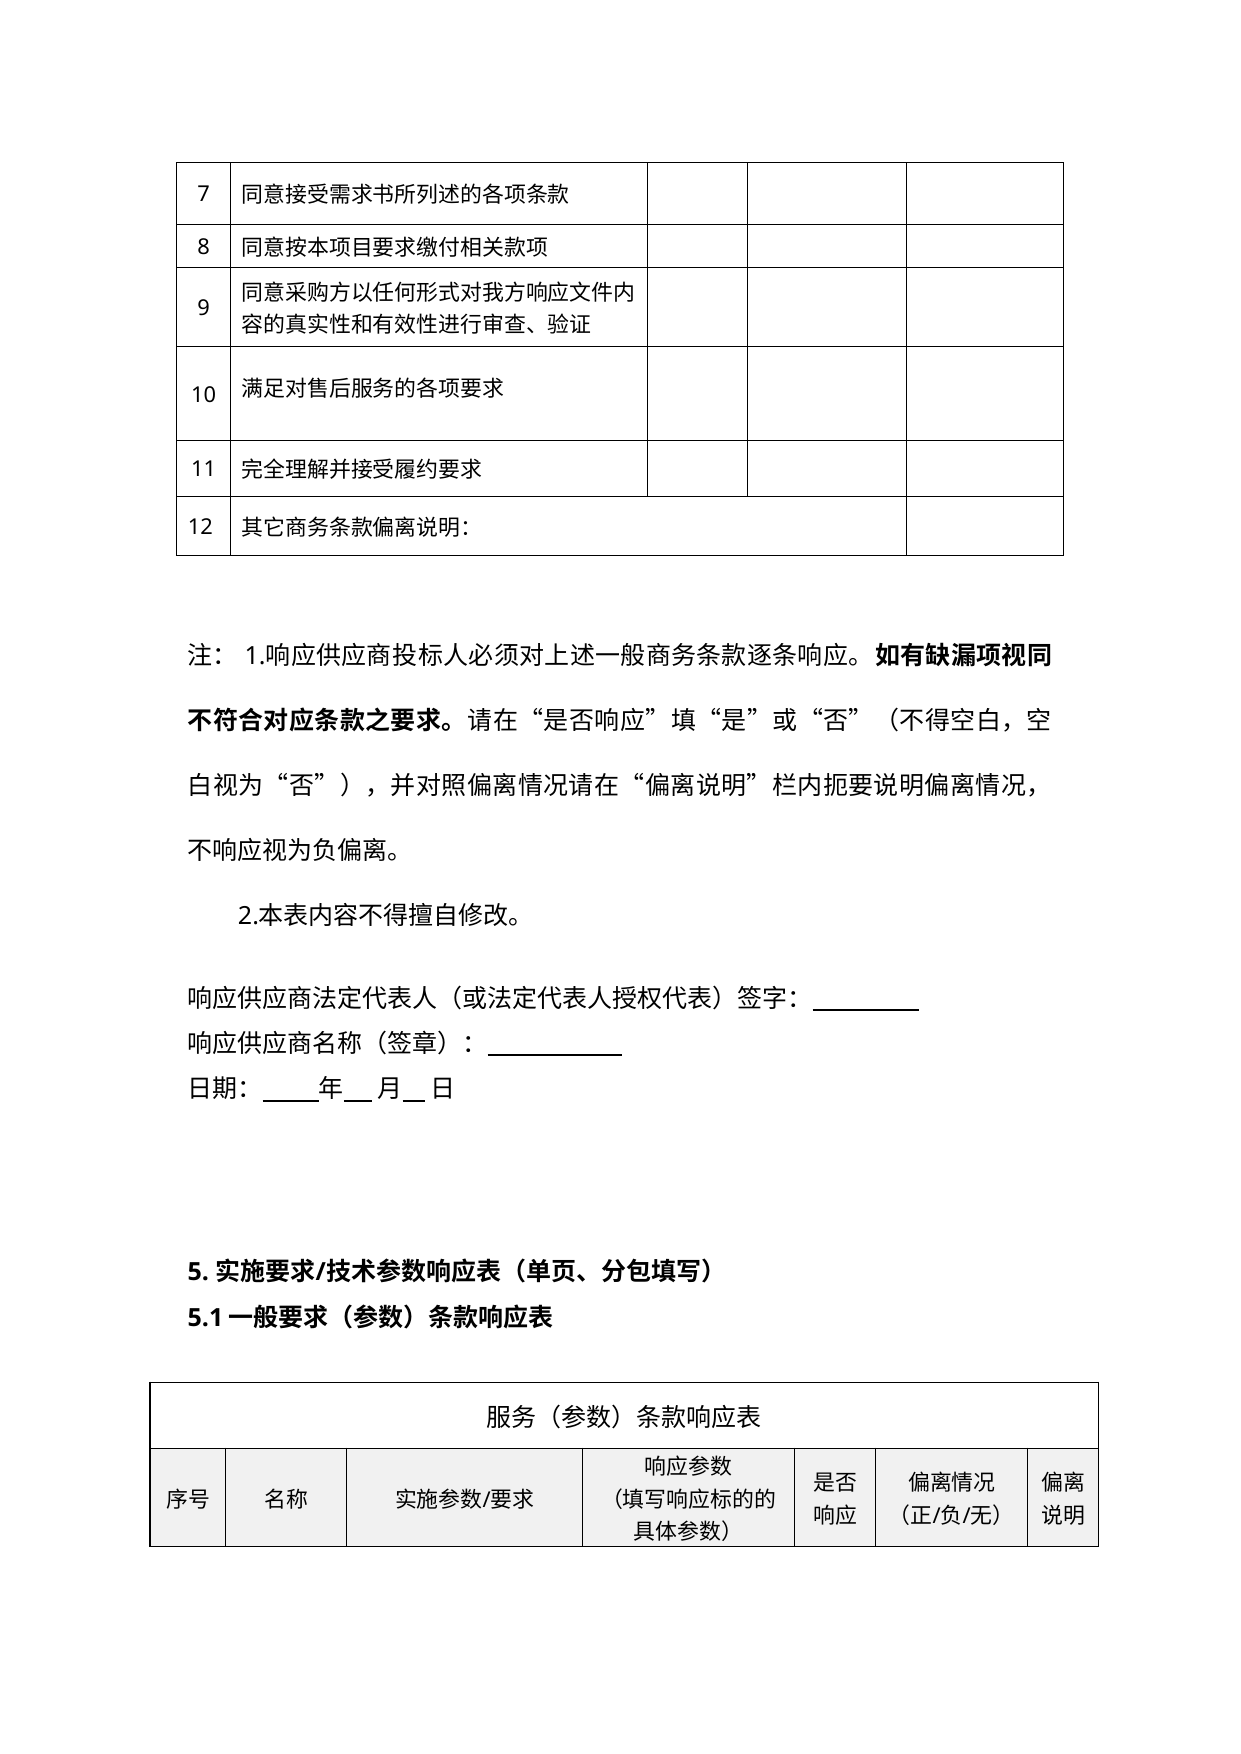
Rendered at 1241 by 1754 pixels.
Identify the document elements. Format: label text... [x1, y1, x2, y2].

text 5.1一般要求（参数）条款响应表 [187, 1290, 1053, 1336]
table_cell 同意接受需求书所列述的各项条款 [231, 163, 647, 224]
table_cell 响应参数 （填写响应标的的具体参数） [583, 1449, 794, 1546]
table_header 服务（参数）条款响应表 [151, 1383, 1098, 1448]
table_cell 序号 [151, 1449, 225, 1546]
text 响应供应商法定代表人（或法定代表人授权代表）签字： [187, 978, 1053, 1014]
table_cell 同意采购方以任何形式对我方响应文件内容的真实性和有效性进行审查、验证 [231, 268, 647, 346]
table_cell [748, 163, 906, 224]
table_cell [907, 441, 1063, 496]
table_cell 其它商务条款偏离说明： [231, 497, 906, 555]
table_cell 完全理解并接受履约要求 [231, 441, 647, 496]
text 响应供应商名称（签章）： [187, 1023, 1053, 1060]
table_cell 偏离说明 [1028, 1449, 1098, 1546]
table_cell 满足对售后服务的各项要求 [231, 347, 647, 439]
table_cell 偏离情况 （正/负/无） [876, 1449, 1027, 1546]
text 日期： 年 月 日 [187, 1069, 1053, 1105]
table_cell 8 [177, 225, 230, 267]
table_cell [907, 268, 1063, 346]
table_cell 同意按本项目要求缴付相关款项 [231, 225, 647, 267]
table_cell [748, 225, 906, 267]
text 注： 1.响应供应商投标人必须对上述一般商务条款逐条响应。如有缺漏项视同不符合对应条款之要求。请在“是否响应”填“是”或“否”（不得空白，空白视为“否”），并对照偏离情况请在“偏离说明”栏内扼要说明偏离情况，不响应视为负偏离。 [187, 621, 1053, 881]
table_cell 实施参数/要求 [347, 1449, 582, 1546]
table_cell [907, 347, 1063, 439]
table_cell [748, 268, 906, 346]
table_cell [648, 347, 747, 439]
table_cell [648, 163, 747, 224]
table_cell [648, 441, 747, 496]
table_cell 12 [177, 497, 230, 555]
text 2.本表内容不得擅自修改。 [187, 881, 1053, 946]
table_cell 9 [177, 268, 230, 346]
table_cell [648, 225, 747, 267]
table_cell 名称 [226, 1449, 346, 1546]
table_cell [907, 225, 1063, 267]
table_cell [748, 441, 906, 496]
text 5. 实施要求/技术参数响应表（单页、分包填写） [187, 1244, 1053, 1290]
table_cell [748, 347, 906, 439]
table_cell 10 [177, 347, 230, 439]
table_cell [907, 163, 1063, 224]
table_cell 是否响应 [795, 1449, 875, 1546]
table_cell [907, 497, 1063, 555]
table_cell 7 [177, 163, 230, 224]
table_cell [648, 268, 747, 346]
table_cell 11 [177, 441, 230, 496]
